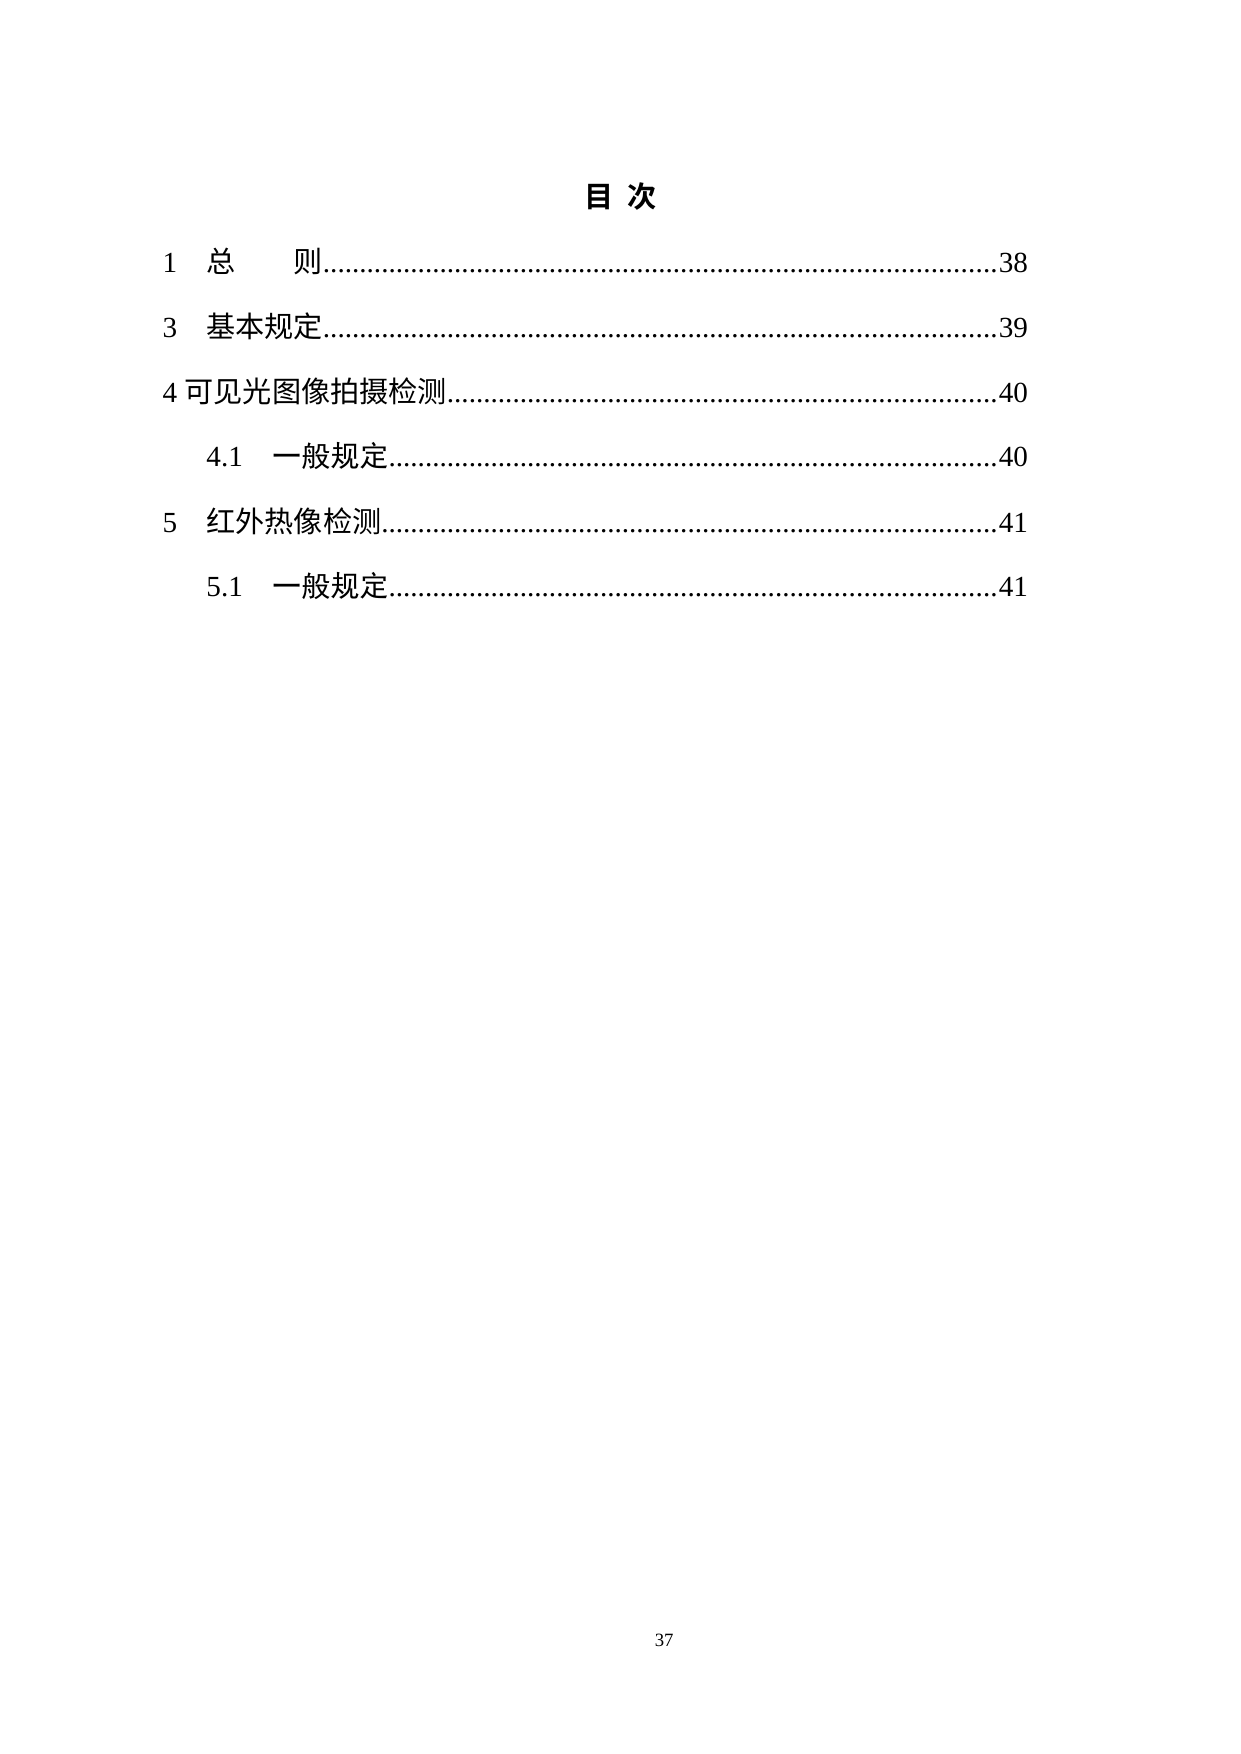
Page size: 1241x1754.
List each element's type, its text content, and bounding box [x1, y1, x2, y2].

text 4 可见光图像拍摄检测 31 [162, 357, 1078, 422]
text 4.1 一般规定 31 [206, 422, 1078, 487]
text 5.1 一般规定 32 [206, 552, 1078, 617]
text 1 总 则 29 [162, 227, 1078, 292]
text 目 次 [162, 162, 1078, 227]
text 5 红外热像检测 32 [162, 487, 1078, 552]
text 3 基本规定 30 [162, 292, 1078, 357]
